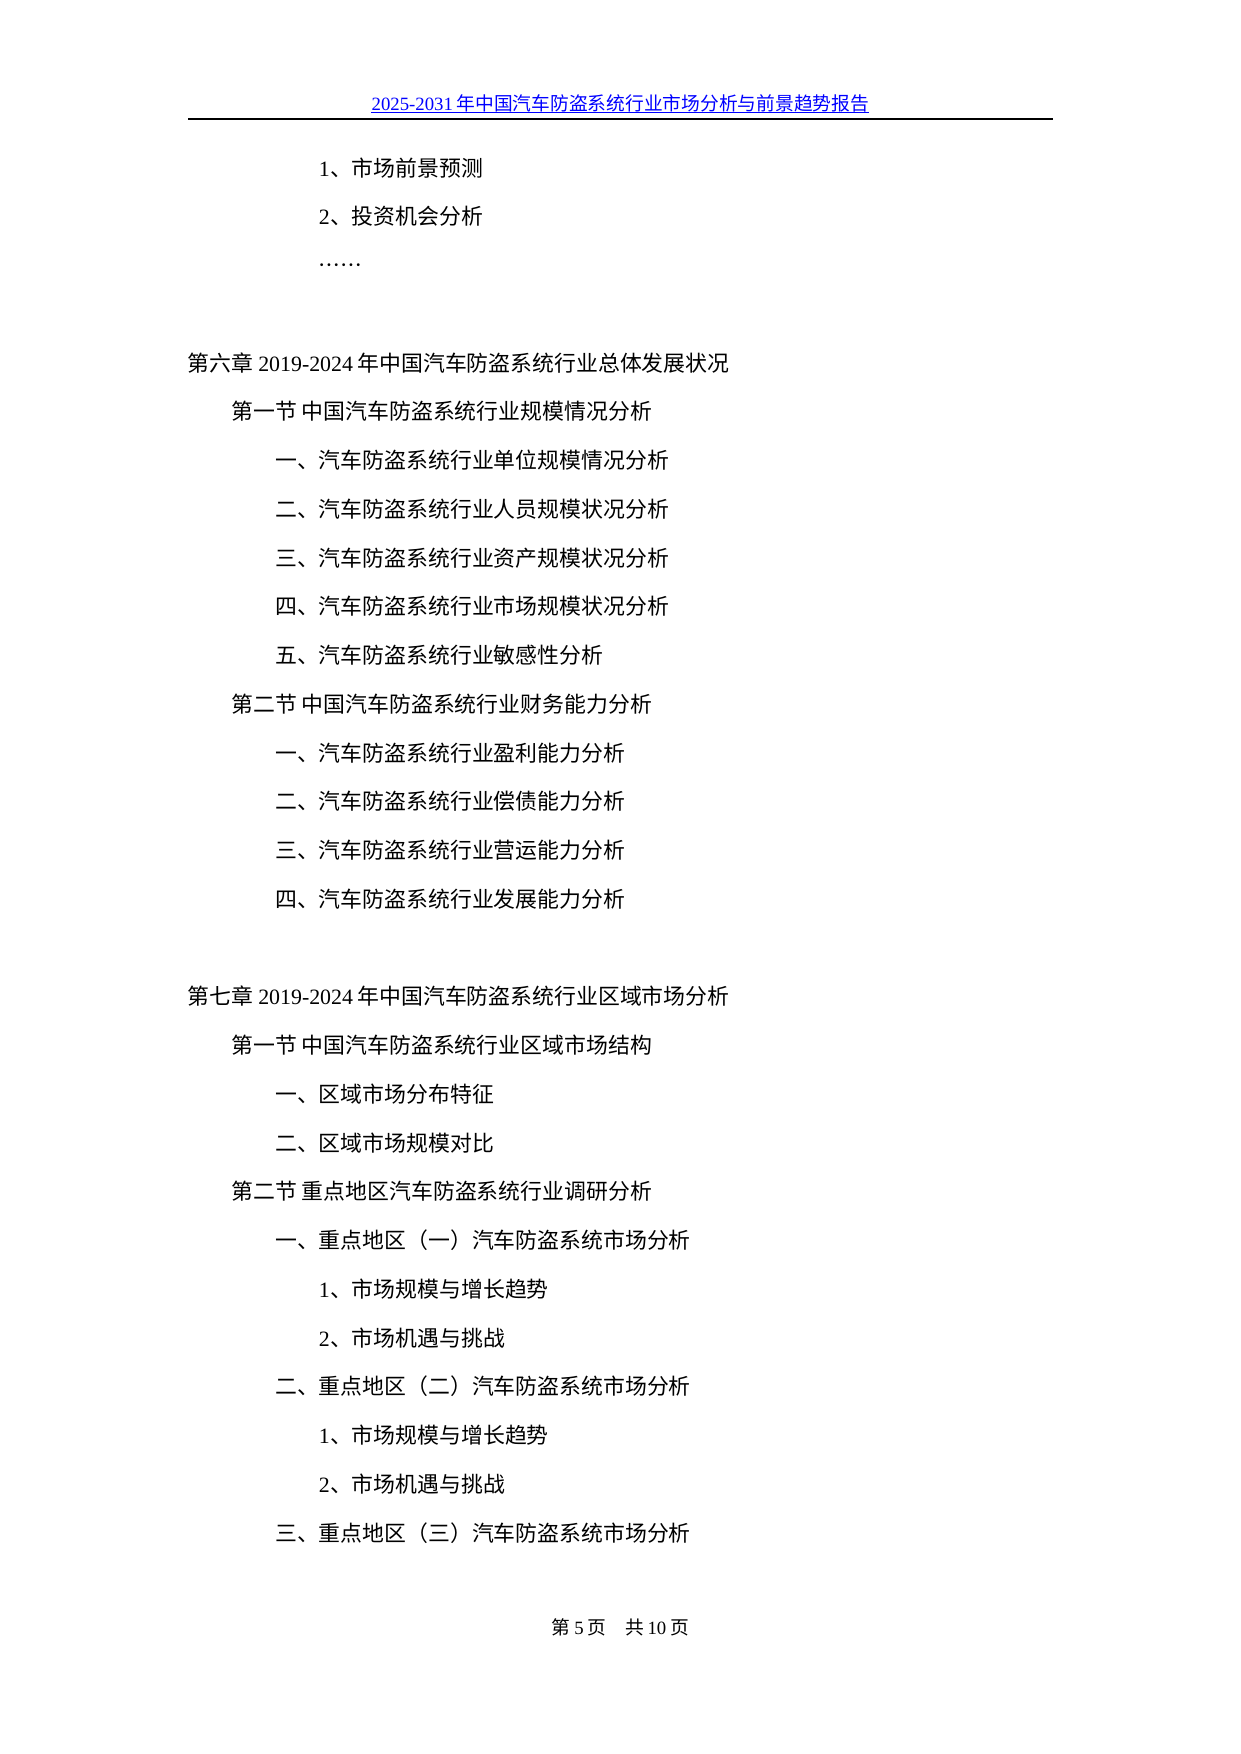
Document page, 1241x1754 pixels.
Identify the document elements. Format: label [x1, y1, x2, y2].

text [187, 150, 1053, 1548]
